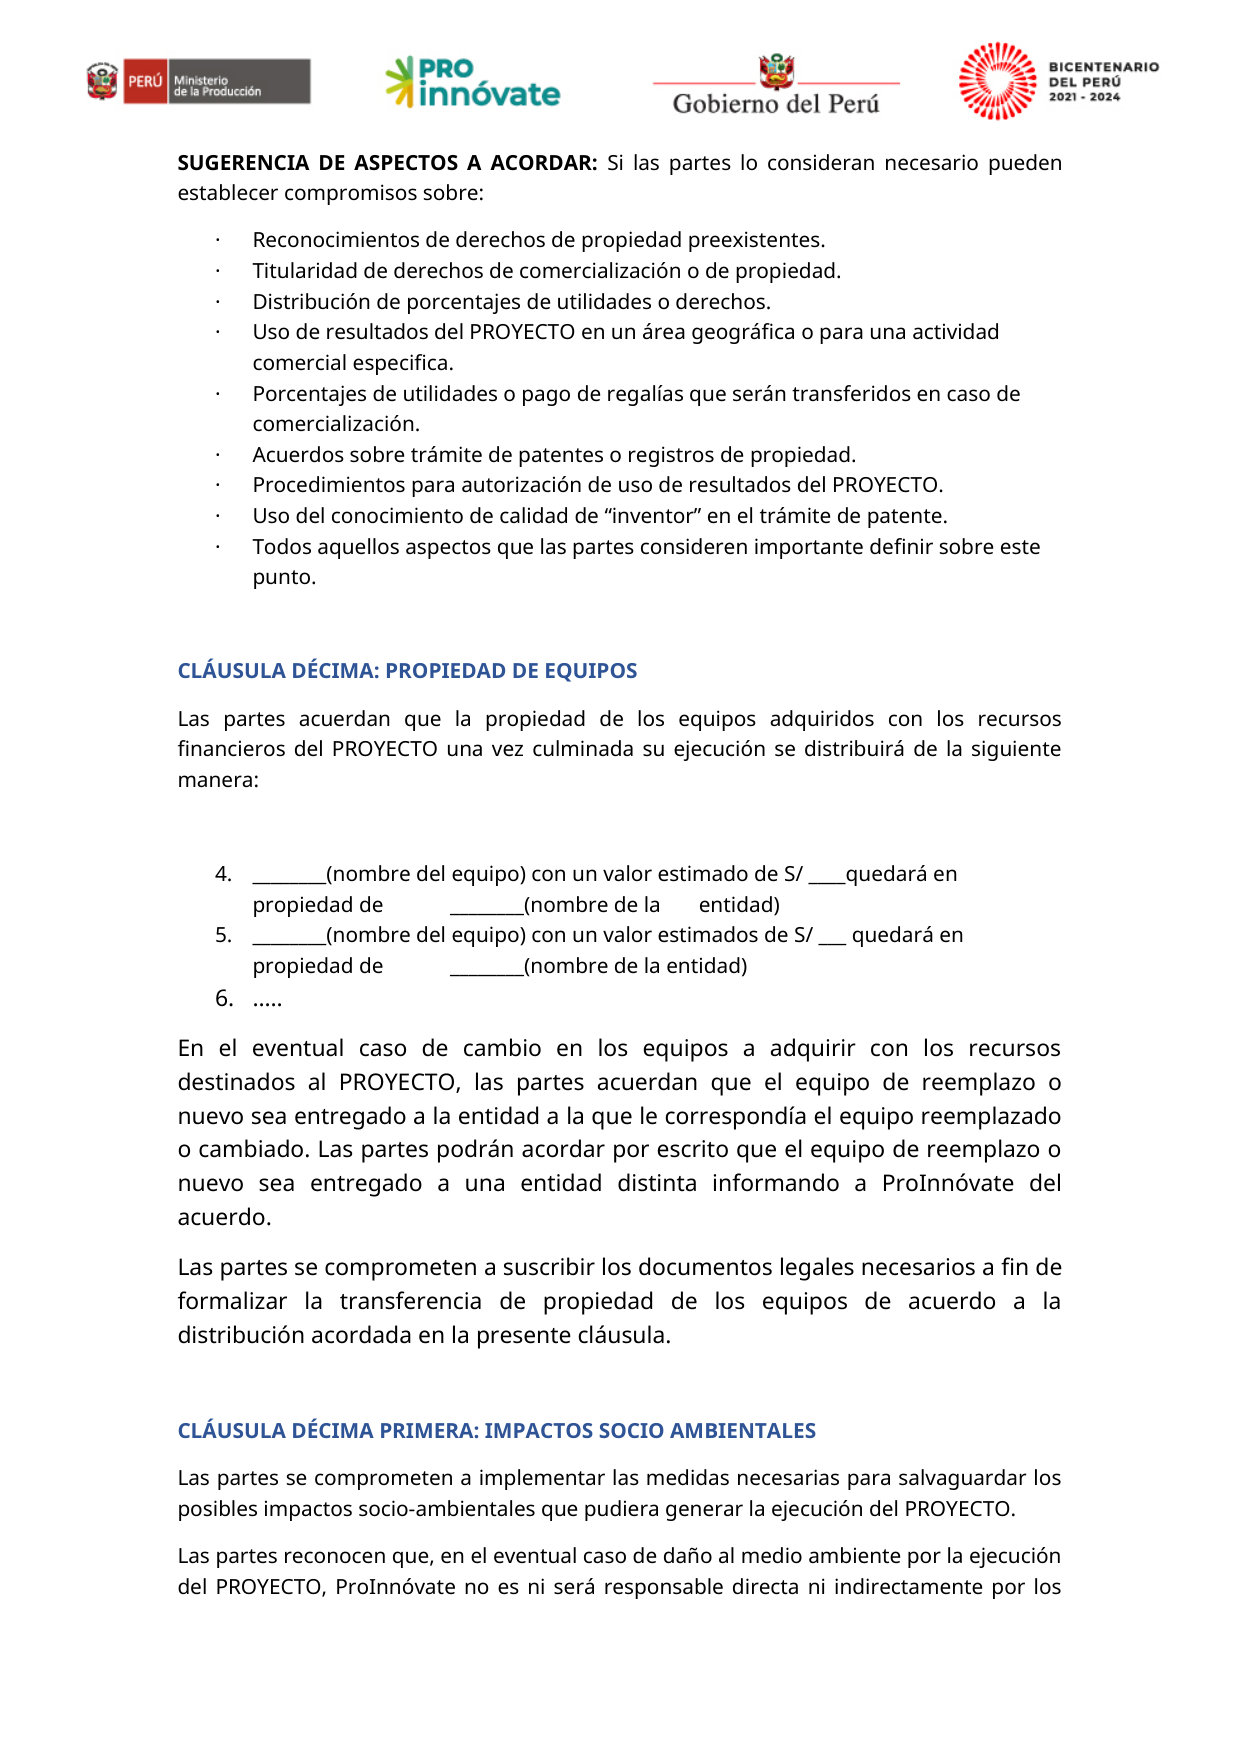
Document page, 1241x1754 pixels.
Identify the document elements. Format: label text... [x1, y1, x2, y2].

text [177, 1541, 1063, 1600]
text CLÁUSULA DÉCIMA PRIMERA: IMPACTOS SOCIO AMBIENTALES [177, 1416, 1063, 1444]
text SUGERENCIA DE ASPECTOS A ACORDAR: Si las partes lo consideran necesario pueden establecer compromisos sobre: [177, 148, 1063, 207]
list ________(nombre del equipo) con un valor estimados de S/ ___ quedará en propiedad de ________(nombre de la entidad) [215, 921, 1063, 979]
list Uso del conocimiento de calidad de “inventor” en el trámite de patente. [215, 501, 1063, 529]
list Todos aquellos aspectos que las partes consideren importante definir sobre este punto. [215, 532, 1063, 591]
text En el eventual caso de cambio en los equipos a adquirir con los recursos destinados al PROYECTO, las partes acuerdan que el equipo de reemplazo o nuevo sea entregado a la entidad a la que le correspondía el equipo reemplazado o cambiado. Las partes podrán acordar por escrito que el equipo de reemplazo o nuevo sea entregado a una entidad distinta informando a ProInnóvate del acuerdo. [177, 1032, 1063, 1232]
text Las partes se comprometen a suscribir los documentos legales necesarios a fin de formalizar la transferencia de propiedad de los equipos de acuerdo a la distribución acordada en la presente cláusula. [177, 1251, 1063, 1350]
list Porcentajes de utilidades o pago de regalías que serán transferidos en caso de comercialización. [215, 379, 1063, 438]
text CLÁUSULA DÉCIMA: PROPIEDAD DE EQUIPOS [177, 657, 1063, 685]
list Uso de resultados del PROYECTO en un área geográfica o para una actividad comercial especifica. [215, 317, 1063, 376]
list ….. [215, 982, 1063, 1013]
list Reconocimientos de derechos de propiedad preexistentes. [215, 226, 1063, 254]
list Titularidad de derechos de comercialización o de propiedad. [215, 256, 1063, 284]
picture [25, 30, 1223, 133]
list Acuerdos sobre trámite de patentes o registros de propiedad. [215, 440, 1063, 468]
list ________(nombre del equipo) con un valor estimado de S/ ____quedará en propiedad de ________(nombre de la entidad) [215, 859, 1063, 918]
list Distribución de porcentajes de utilidades o derechos. [215, 287, 1063, 315]
list Procedimientos para autorización de uso de resultados del PROYECTO. [215, 471, 1063, 499]
text Las partes acuerdan que la propiedad de los equipos adquiridos con los recursos financieros del PROYECTO una vez culminada su ejecución se distribuirá de la siguiente manera: [177, 704, 1063, 793]
text Las partes se comprometen a implementar las medidas necesarias para salvaguardar los posibles impactos socio-ambientales que pudiera generar la ejecución del PROYECTO. [177, 1463, 1063, 1522]
